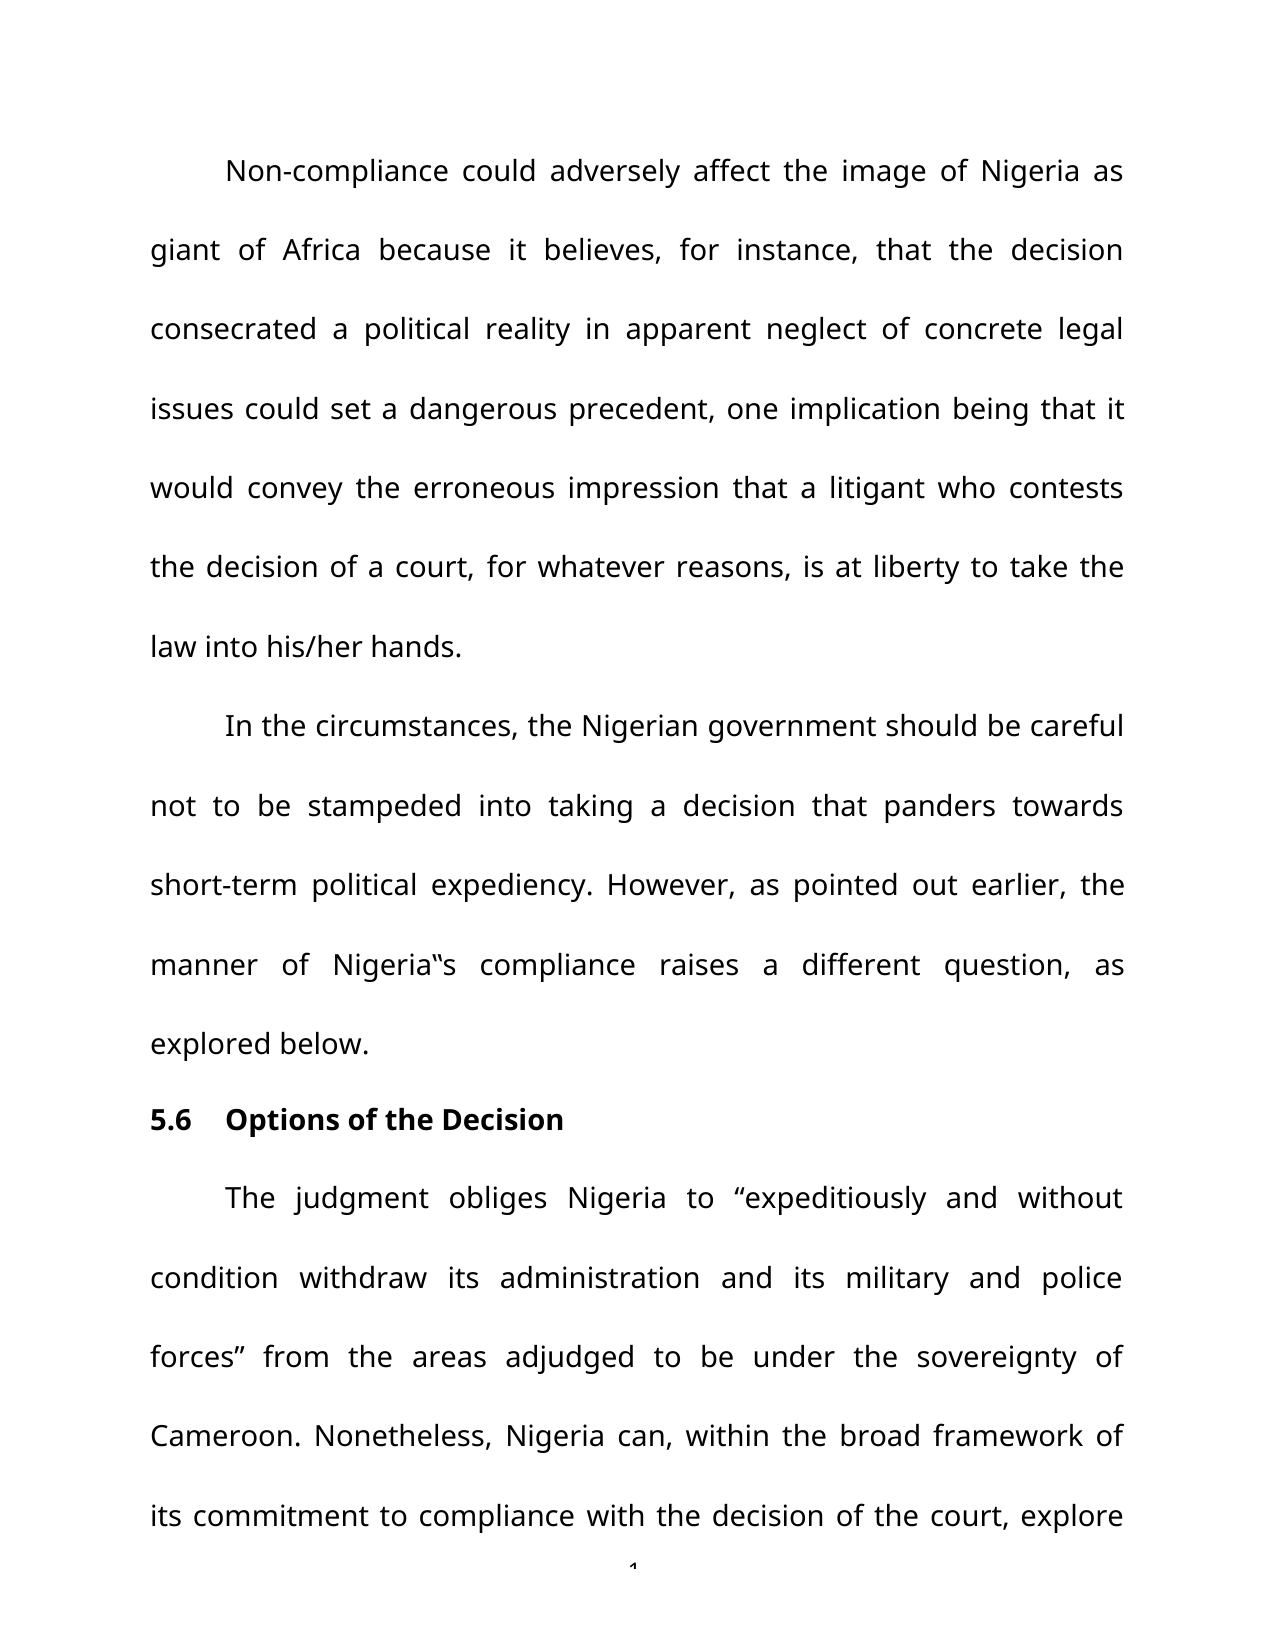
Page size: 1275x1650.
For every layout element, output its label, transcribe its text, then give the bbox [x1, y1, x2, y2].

subtitle Options of the Decision [150, 1102, 1137, 1138]
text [150, 1177, 1124, 1535]
text Non-compliance could adversely affect the image of Nigeria as giant of Africa because it believes, for instance, that the decision consecrated a political reality in apparent neglect of concrete legal issues could set a dangerous precedent, one implication being that it would convey the erroneous impression that a litigant who contests the decision of a court, for whatever reasons, is at liberty to take the law into his/her hands. [150, 150, 1125, 666]
text In the circumstances, the Nigerian government should be careful not to be stampeded into taking a decision that panders towards short-term political expediency. However, as pointed out earlier, the manner of Nigeria‟s compliance raises a different question, as explored below. [150, 706, 1125, 1063]
